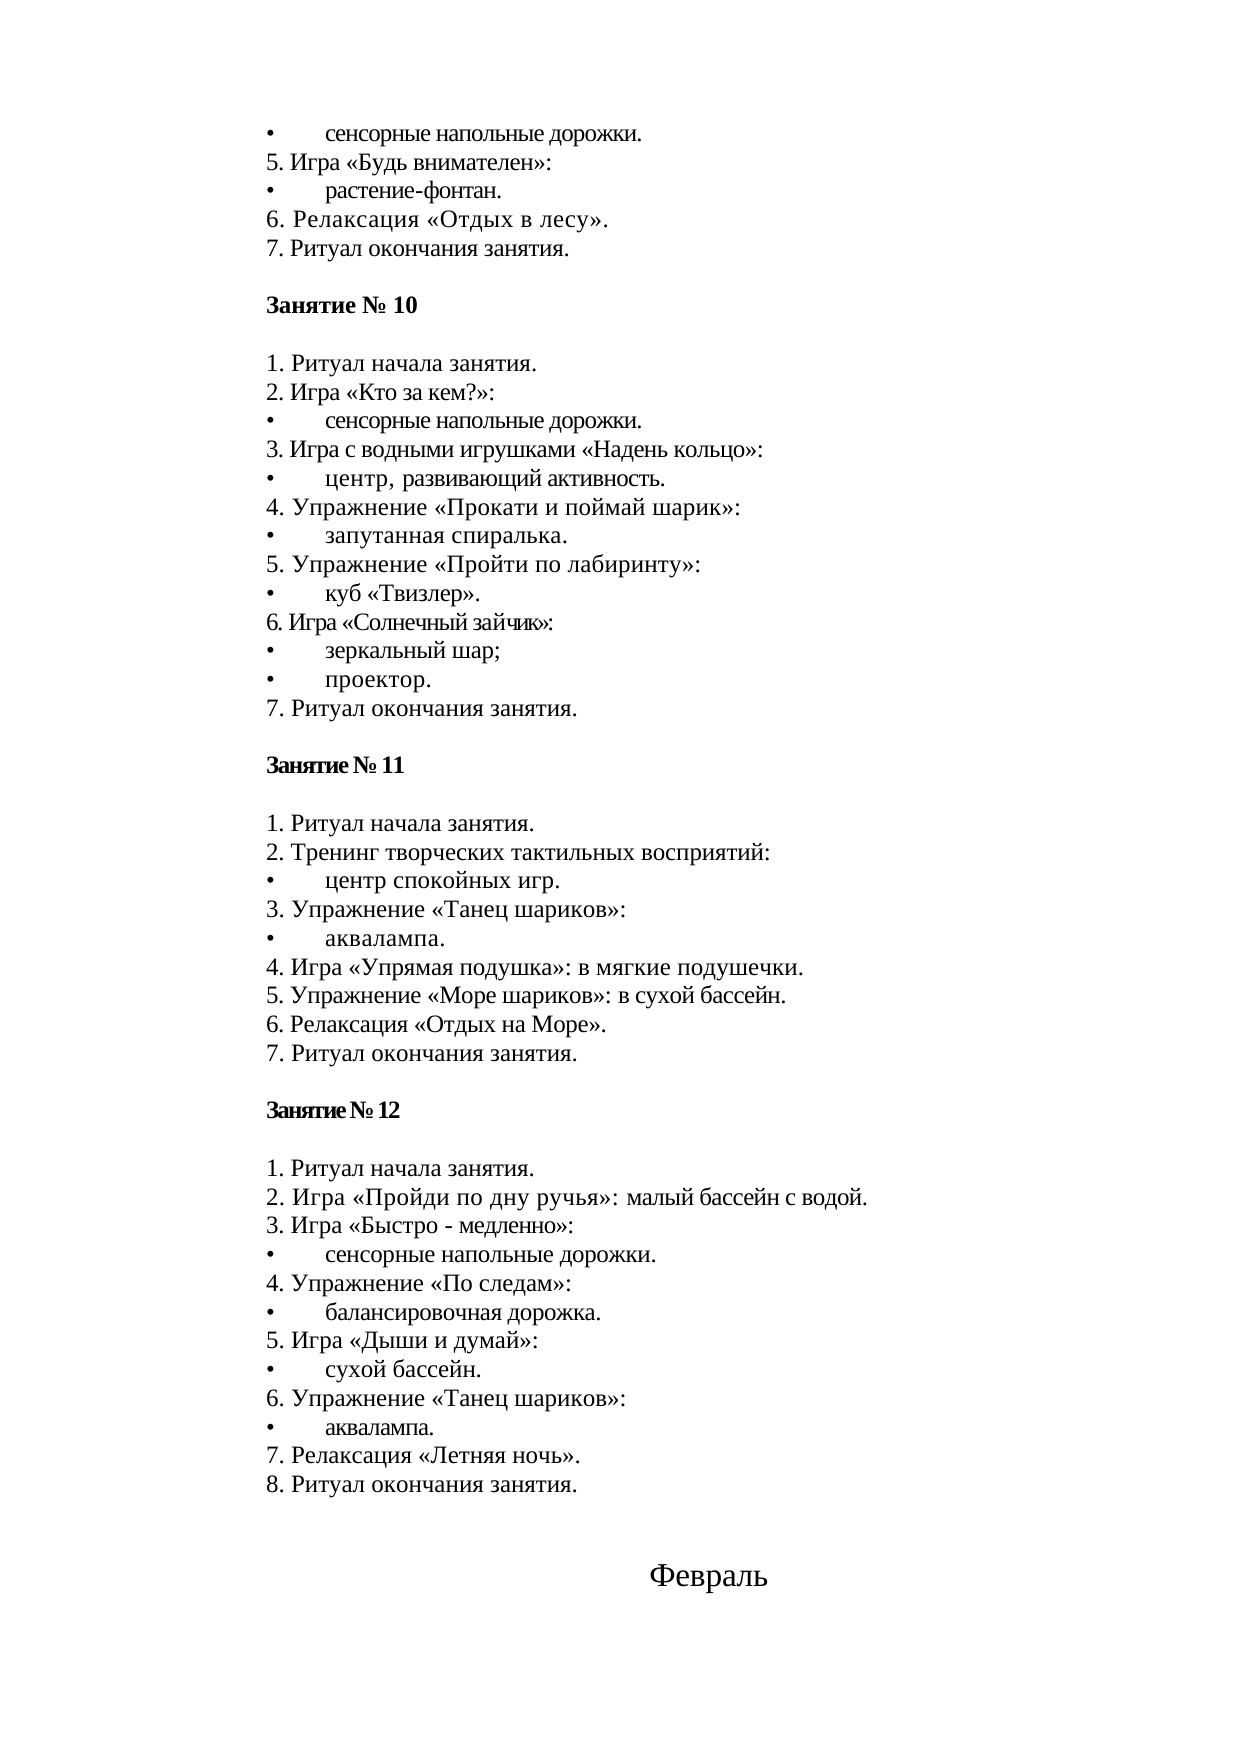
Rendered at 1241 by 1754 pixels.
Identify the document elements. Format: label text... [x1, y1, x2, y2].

text • куб «Твизлер». [177, 578, 1152, 607]
text 5. Игра «Будь внимателен»: [177, 147, 1152, 176]
text 7. Ритуал окончания занятия. [177, 1038, 1152, 1067]
text 2. Игра «Кто за кем?»: [177, 377, 1152, 406]
text 7. Релаксация «Летняя ночь». [177, 1441, 1152, 1469]
text 5. Игра «Дыши и думай»: [177, 1326, 1152, 1354]
text • запутанная спиралька. [177, 521, 1152, 549]
text 6. Игра «Солнечный зайчик»: [177, 607, 1152, 636]
text • центр, развивающий активность. [177, 463, 1152, 492]
text 3. Игра «Быстро - медленно»: [177, 1211, 1152, 1239]
text 4. Игра «Упрямая подушка»: в мягкие подушечки. [177, 952, 1152, 981]
text 4. Упражнение «По следам»: [177, 1268, 1152, 1297]
text • аквалампа. [177, 1412, 1152, 1441]
text 5. Упражнение «Море шариков»: в сухой бассейн. [177, 981, 1152, 1009]
text Занятие № 10 [177, 291, 1152, 319]
text Занятие № 12 [177, 1096, 1152, 1124]
text • сенсорные напольные дорожки. [177, 406, 1152, 434]
text 1. Ритуал начала занятия. [177, 348, 1152, 377]
text • аквалампа. [177, 923, 1152, 952]
text • балансировочная дорожка. [177, 1297, 1152, 1326]
text 6. Релаксация «Отдых на Море». [177, 1009, 1152, 1038]
text 1. Ритуал начала занятия. [177, 1153, 1152, 1182]
text • сенсорные напольные дорожки. [177, 1239, 1152, 1268]
text 1. Ритуал начала занятия. [177, 808, 1152, 837]
text 5. Упражнение «Пройти по лабиринту»: [177, 549, 1152, 578]
text 6. Упражнение «Танец шариков»: [177, 1383, 1152, 1412]
text Февраль [177, 1556, 1152, 1594]
text 8. Ритуал окончания занятия. [177, 1469, 1152, 1498]
text 7. Ритуал окончания занятия. [177, 693, 1152, 722]
text • сенсорные напольные дорожки. [177, 118, 1152, 147]
text Занятие № 11 [177, 751, 1152, 779]
text • сухой бассейн. [177, 1354, 1152, 1383]
text 2. Игра «Пройди по дну ручья»: малый бассейн с водой. [177, 1182, 1152, 1211]
text 3. Игра с водными игрушками «Надень кольцо»: [177, 434, 1152, 463]
text 3. Упражнение «Танец шариков»: [177, 894, 1152, 923]
text • центр спокойных игр. [177, 866, 1152, 894]
text • зеркальный шар; [177, 636, 1152, 664]
text 4. Упражнение «Прокати и поймай шарик»: [177, 492, 1152, 521]
text • проектор. [177, 664, 1152, 693]
text 2. Тренинг творческих тактильных восприятий: [177, 837, 1152, 866]
text 6. Релаксация «Отдых в лесу». [177, 204, 1152, 233]
text • растение-фонтан. [177, 176, 1152, 204]
text 7. Ритуал окончания занятия. [177, 233, 1152, 262]
